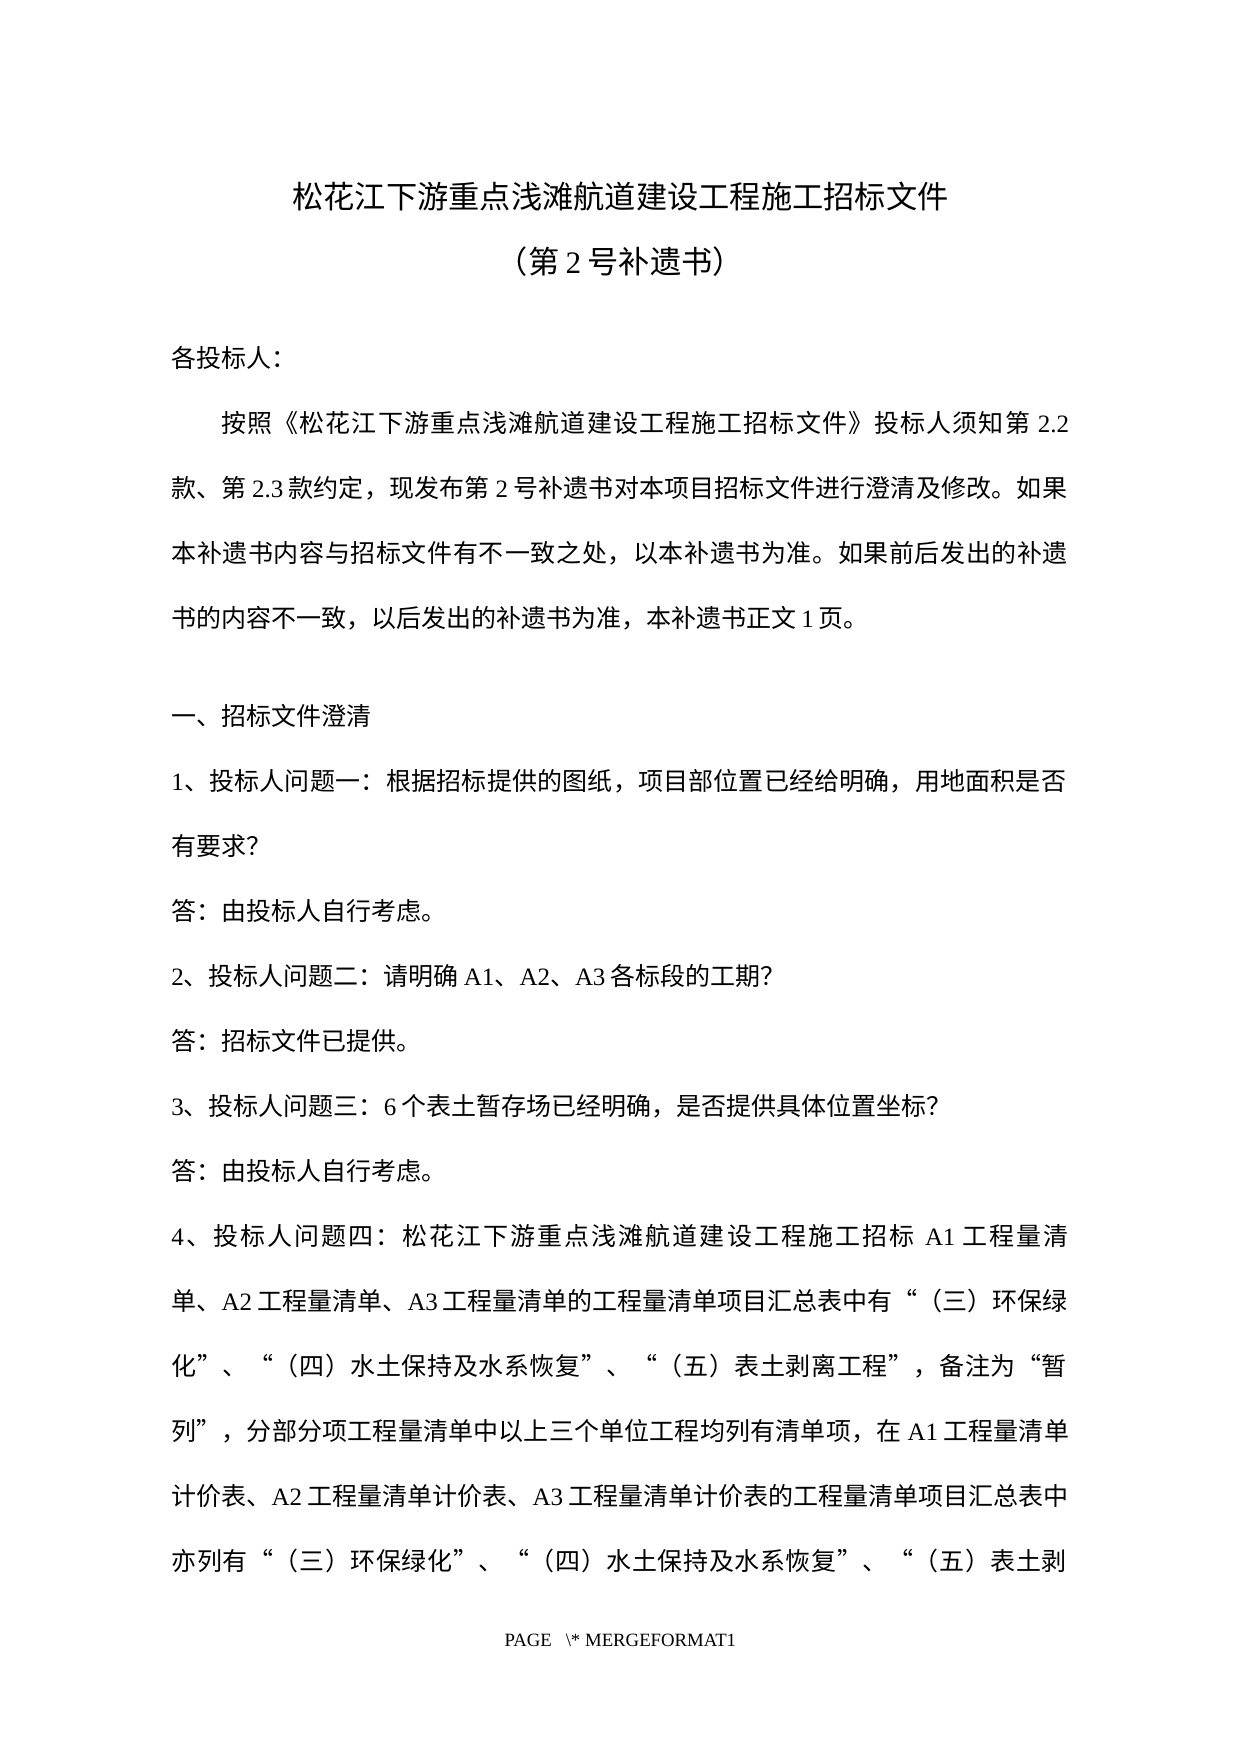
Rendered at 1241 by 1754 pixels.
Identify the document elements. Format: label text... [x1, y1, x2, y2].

text 答：招标文件已提供。 [171, 1007, 1069, 1072]
text 答：由投标人自行考虑。 [171, 1137, 1069, 1202]
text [171, 1202, 1069, 1592]
text 松花江下游重点浅滩航道建设工程施工招标文件 [171, 162, 1069, 227]
text 3、投标人问题三：6个表土暂存场已经明确，是否提供具体位置坐标？ [171, 1072, 1069, 1137]
text 1、投标人问题一：根据招标提供的图纸，项目部位置已经给明确，用地面积是否有要求？ [171, 747, 1069, 877]
text （第2号补遗书） [171, 227, 1069, 292]
list 招标文件澄清 [171, 682, 1069, 747]
text 答：由投标人自行考虑。 [171, 877, 1069, 942]
text 按照《松花江下游重点浅滩航道建设工程施工招标文件》投标人须知第2.2款、第2.3款约定，现发布第2号补遗书对本项目招标文件进行澄清及修改。如果本补遗书内容与招标文件有不一致之处，以本补遗书为准。如果前后发出的补遗书的内容不一致，以后发出的补遗书为准，本补遗书正文1页。 [171, 389, 1069, 649]
text 2、投标人问题二：请明确A1、A2、A3各标段的工期？ [171, 942, 1069, 1007]
text 各投标人： [171, 324, 1069, 389]
